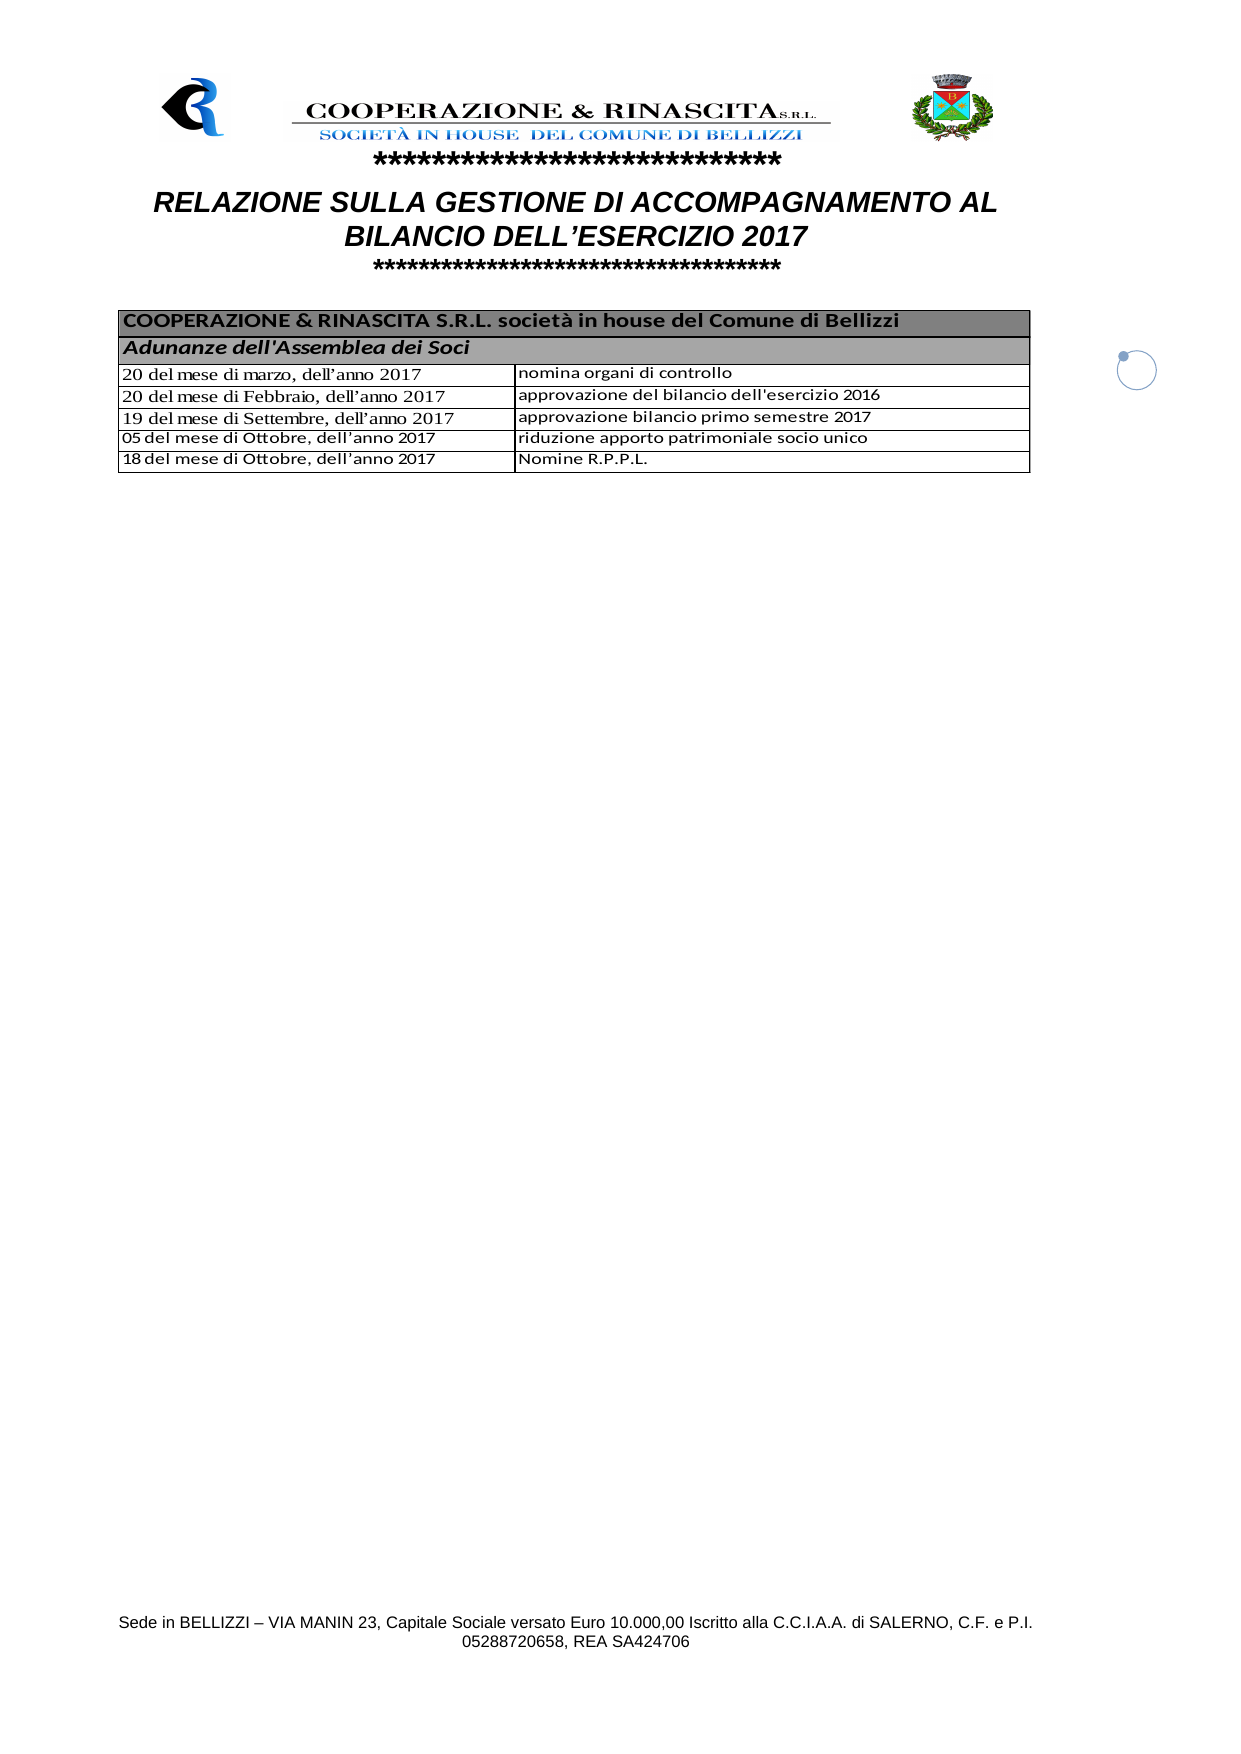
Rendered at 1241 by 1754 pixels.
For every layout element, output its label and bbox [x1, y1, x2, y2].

picture [158, 73, 231, 142]
picture [282, 101, 840, 142]
picture [911, 74, 993, 142]
